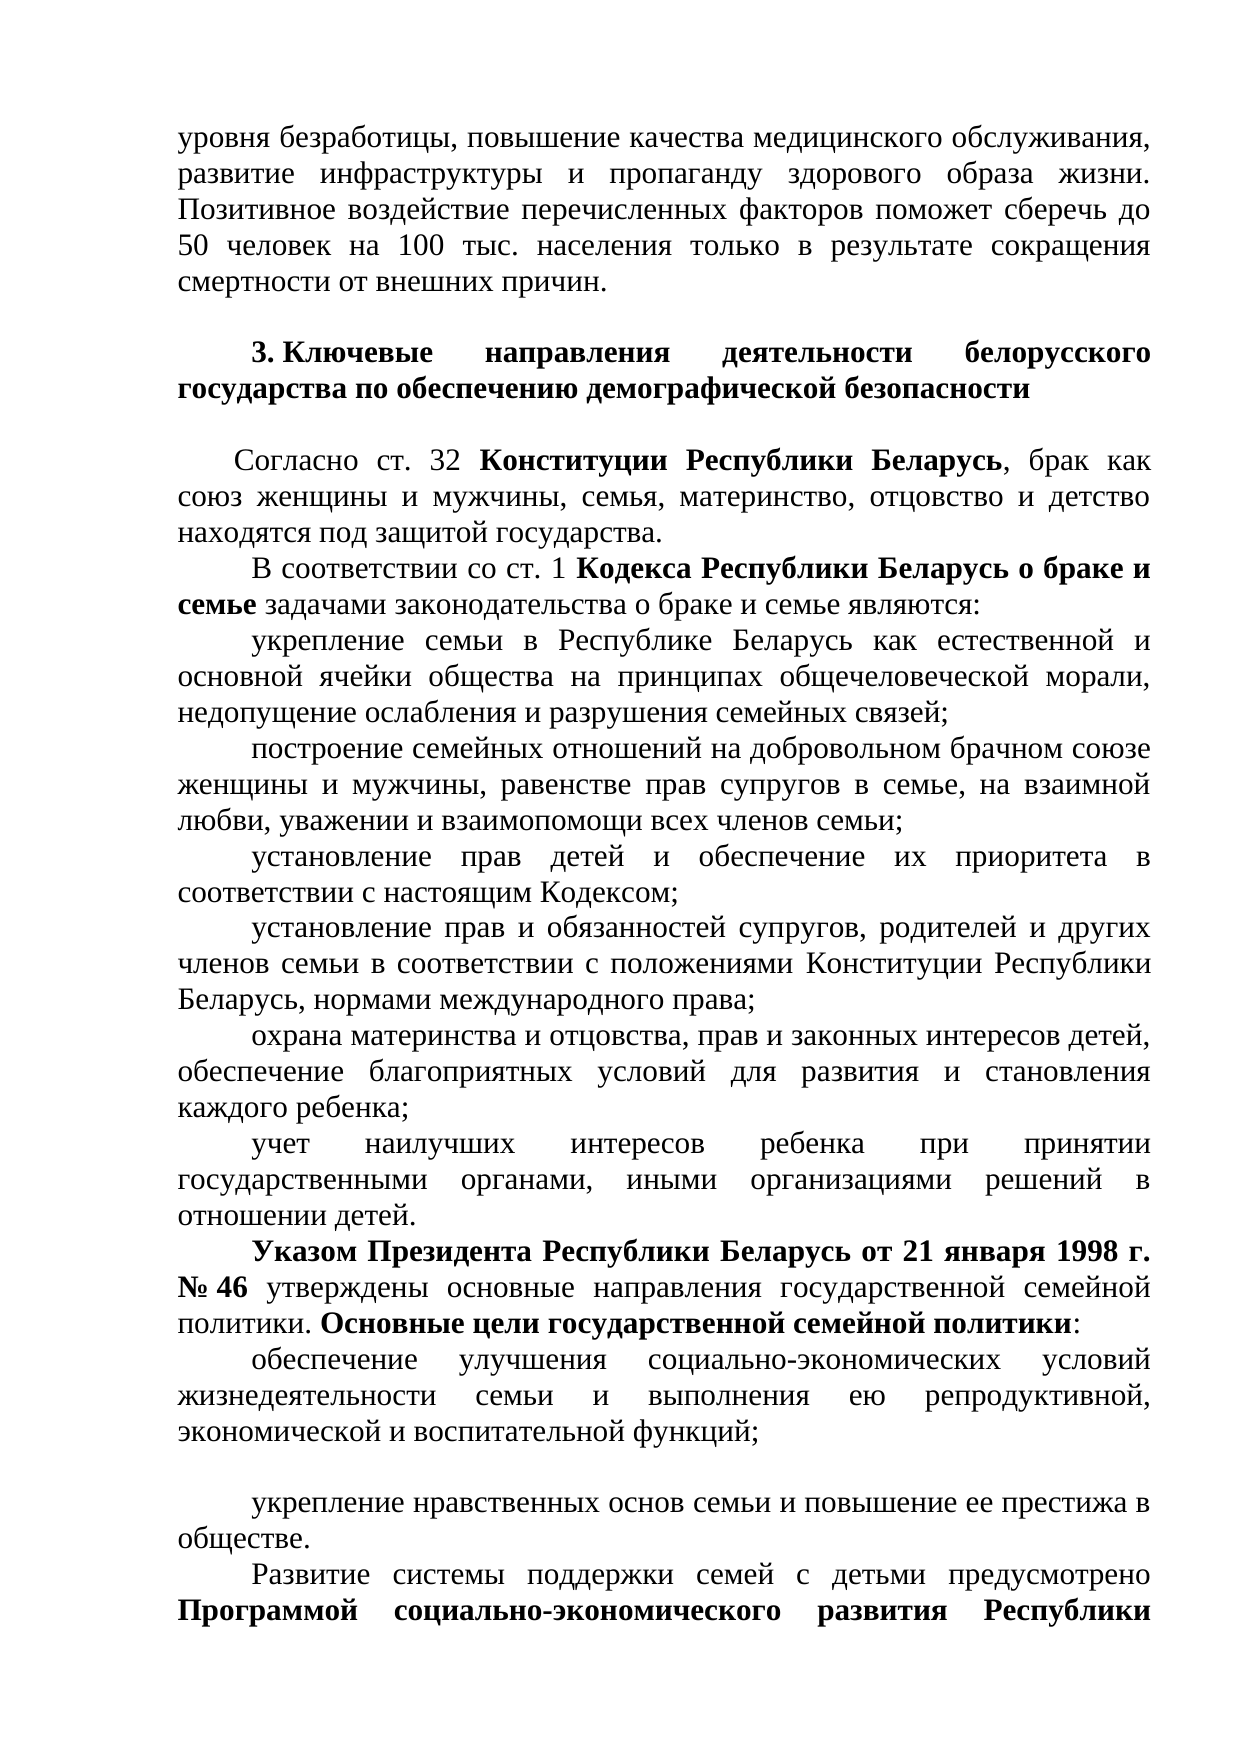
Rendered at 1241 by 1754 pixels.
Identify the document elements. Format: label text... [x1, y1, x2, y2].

text укрепление нравственных основ семьи и повышение ее престижа в обществе. [177, 1484, 1152, 1556]
text охрана материнства и отцовства, прав и законных интересов детей, обеспечение благоприятных условий для развития и становления каждого ребенка; [177, 1017, 1152, 1124]
text 3. Ключевые направления деятельности белорусского государства по обеспечению демографической безопасности [177, 334, 1152, 406]
text укрепление семьи в Республике Беларусь как естественной и основной ячейки общества на принципах общечеловеческой морали, недопущение ослабления и разрушения семейных связей; [177, 621, 1152, 729]
text установление прав и обязанностей супругов, родителей и других членов семьи в соответствии с положениями Конституции Республики Беларусь, нормами международного права; [177, 909, 1152, 1017]
text Указом Президента Республики Беларусь от 21 января 1998 г. № 46 утверждены основные направления государственной семейной политики. Основные цели государственной семейной политики: [177, 1232, 1152, 1340]
text Согласно ст. 32 Конституции Республики Беларусь, брак как союз женщины и мужчины, семья, материнство, отцовство и детство находятся под защитой государства. [177, 442, 1152, 549]
text установление прав детей и обеспечение их приоритета в соответствии с настоящим Кодексом; [177, 837, 1152, 909]
text В соответствии со ст. 1 Кодекса Республики Беларусь о браке и семье задачами законодательства о браке и семье являются: [177, 549, 1152, 621]
text обеспечение улучшения социально-экономических условий жизнедеятельности семьи и выполнения ею репродуктивной, экономической и воспитательной функций; [177, 1340, 1152, 1448]
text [177, 1556, 1152, 1627]
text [177, 118, 1152, 298]
text построение семейных отношений на добровольном брачном союзе женщины и мужчины, равенстве прав супругов в семье, на взаимной любви, уважении и взаимопомощи всех членов семьи; [177, 729, 1152, 837]
text учет наилучших интересов ребенка при принятии государственными органами, иными организациями решений в отношении детей. [177, 1124, 1152, 1232]
